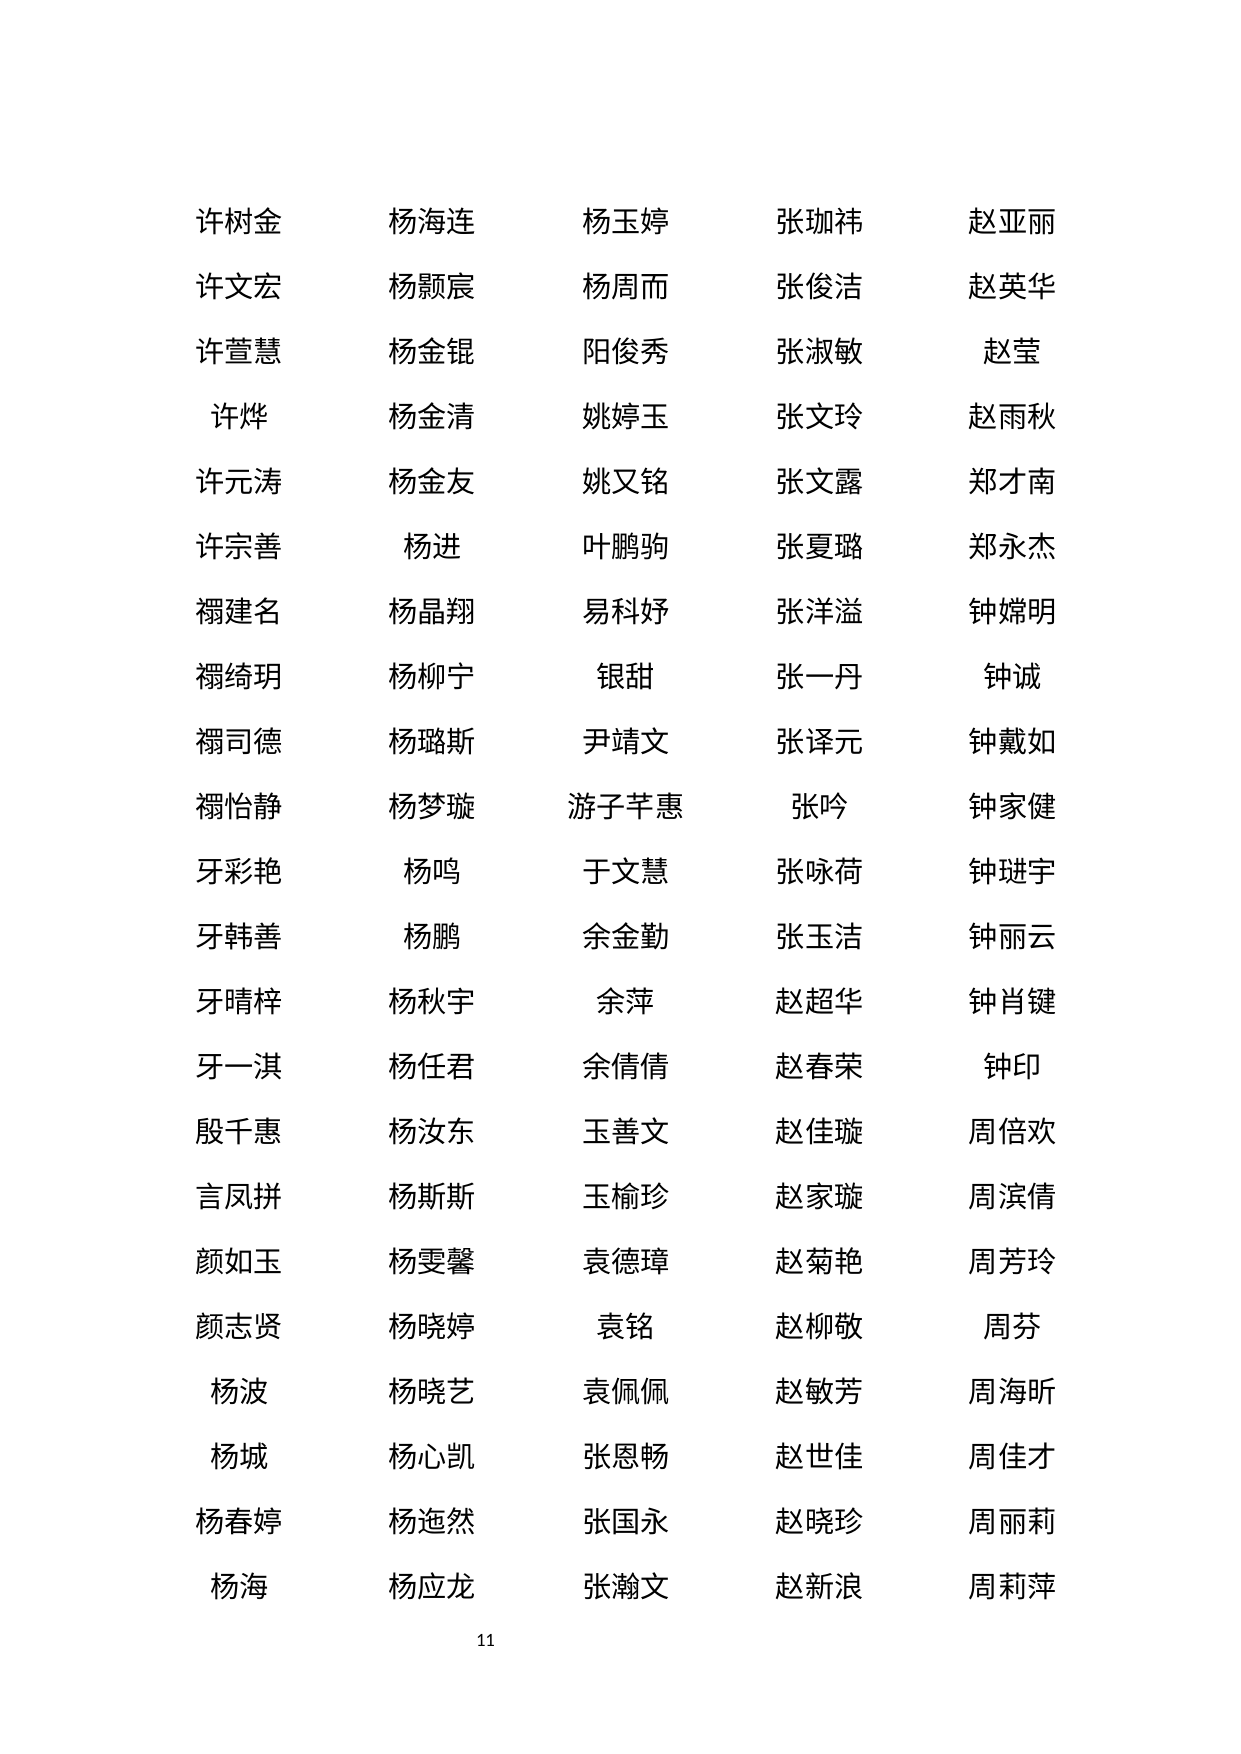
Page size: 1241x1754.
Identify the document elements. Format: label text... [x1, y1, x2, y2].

text 杨进 [357, 512, 507, 577]
text 杨柳宁 [357, 642, 507, 707]
text 杨周而 [551, 252, 700, 317]
text 张吟 [744, 772, 894, 837]
text 张洋溢 [744, 577, 894, 642]
text 杨城 [165, 1422, 313, 1487]
text 于文慧 [551, 837, 700, 902]
text 郑永杰 [938, 512, 1087, 577]
text 杨玉婷 [551, 187, 700, 252]
text 张玉洁 [744, 902, 894, 967]
text 周倍欢 [938, 1097, 1087, 1162]
text 赵柳敬 [744, 1292, 894, 1357]
text 张淑敏 [744, 317, 894, 382]
text 杨斯斯 [357, 1162, 507, 1227]
text 周芳玲 [938, 1227, 1087, 1292]
text 赵新浪 [744, 1552, 894, 1617]
text 杨璐斯 [357, 707, 507, 772]
text 周丽莉 [938, 1487, 1087, 1552]
text 杨梦璇 [357, 772, 507, 837]
text 钟印 [938, 1032, 1087, 1097]
text 杨海 [165, 1552, 313, 1617]
text 杨鸣 [357, 837, 507, 902]
text 阳俊秀 [551, 317, 700, 382]
text 周佳才 [938, 1422, 1087, 1487]
text 钟戴如 [938, 707, 1087, 772]
text 周海昕 [938, 1357, 1087, 1422]
text 张珈祎 [744, 187, 894, 252]
text 易科妤 [551, 577, 700, 642]
text 言凤拼 [165, 1162, 313, 1227]
text 许宗善 [165, 512, 313, 577]
text 杨金友 [357, 447, 507, 512]
text 杨鹏 [357, 902, 507, 967]
text 袁铭 [551, 1292, 700, 1357]
text 赵英华 [938, 252, 1087, 317]
text 禤绮玥 [165, 642, 313, 707]
text 牙彩艳 [165, 837, 313, 902]
text 杨晓婷 [357, 1292, 507, 1357]
text 颜志贤 [165, 1292, 313, 1357]
text 牙一淇 [165, 1032, 313, 1097]
text 赵亚丽 [938, 187, 1087, 252]
text 杨海连 [357, 187, 507, 252]
text 张咏荷 [744, 837, 894, 902]
text 杨秋宇 [357, 967, 507, 1032]
text 杨应龙 [357, 1552, 507, 1617]
text 杨颢宸 [357, 252, 507, 317]
text 张夏璐 [744, 512, 894, 577]
text 许元涛 [165, 447, 313, 512]
text 禤怡静 [165, 772, 313, 837]
text 牙韩善 [165, 902, 313, 967]
text 杨金锟 [357, 317, 507, 382]
text 张一丹 [744, 642, 894, 707]
text 赵超华 [744, 967, 894, 1032]
text 钟肖键 [938, 967, 1087, 1032]
text 禤建名 [165, 577, 313, 642]
text 杨晓艺 [357, 1357, 507, 1422]
text 余倩倩 [551, 1032, 700, 1097]
text 银甜 [551, 642, 700, 707]
text 颜如玉 [165, 1227, 313, 1292]
text 周滨倩 [938, 1162, 1087, 1227]
text 钟家健 [938, 772, 1087, 837]
text 张国永 [551, 1487, 700, 1552]
text 许文宏 [165, 252, 313, 317]
text 许烨 [165, 382, 313, 447]
text 张俊洁 [744, 252, 894, 317]
text 钟琎宇 [938, 837, 1087, 902]
text 尹靖文 [551, 707, 700, 772]
text 牙晴梓 [165, 967, 313, 1032]
text 赵家璇 [744, 1162, 894, 1227]
text 许萱慧 [165, 317, 313, 382]
text 许树金 [165, 187, 313, 252]
text 杨任君 [357, 1032, 507, 1097]
text 余金勤 [551, 902, 700, 967]
text 周芬 [938, 1292, 1087, 1357]
text 钟丽云 [938, 902, 1087, 967]
text 杨心凯 [357, 1422, 507, 1487]
text 张译元 [744, 707, 894, 772]
text 赵雨秋 [938, 382, 1087, 447]
text 张瀚文 [551, 1552, 700, 1617]
text 杨雯馨 [357, 1227, 507, 1292]
text 玉榆珍 [551, 1162, 700, 1227]
text 禤司德 [165, 707, 313, 772]
text 赵佳璇 [744, 1097, 894, 1162]
text 赵春荣 [744, 1032, 894, 1097]
text 钟嫦明 [938, 577, 1087, 642]
text 玉善文 [551, 1097, 700, 1162]
text 余萍 [551, 967, 700, 1032]
text 杨波 [165, 1357, 313, 1422]
text 杨金清 [357, 382, 507, 447]
text 袁佩佩 [551, 1357, 700, 1422]
text 郑才南 [938, 447, 1087, 512]
text 张文露 [744, 447, 894, 512]
text 赵莹 [938, 317, 1087, 382]
text 赵世佳 [744, 1422, 894, 1487]
text 张恩畅 [551, 1422, 700, 1487]
text 殷千惠 [165, 1097, 313, 1162]
text 周莉萍 [938, 1552, 1087, 1617]
text 杨迤然 [357, 1487, 507, 1552]
text 杨晶翔 [357, 577, 507, 642]
text 杨春婷 [165, 1487, 313, 1552]
text 钟诚 [938, 642, 1087, 707]
text 游子芊惠 [551, 772, 700, 837]
text 张文玲 [744, 382, 894, 447]
text 姚婷玉 [551, 382, 700, 447]
text 袁德璋 [551, 1227, 700, 1292]
text 叶鹏驹 [551, 512, 700, 577]
text 赵敏芳 [744, 1357, 894, 1422]
text 杨汝东 [357, 1097, 507, 1162]
text 姚又铭 [551, 447, 700, 512]
text 赵菊艳 [744, 1227, 894, 1292]
text 赵晓珍 [744, 1487, 894, 1552]
